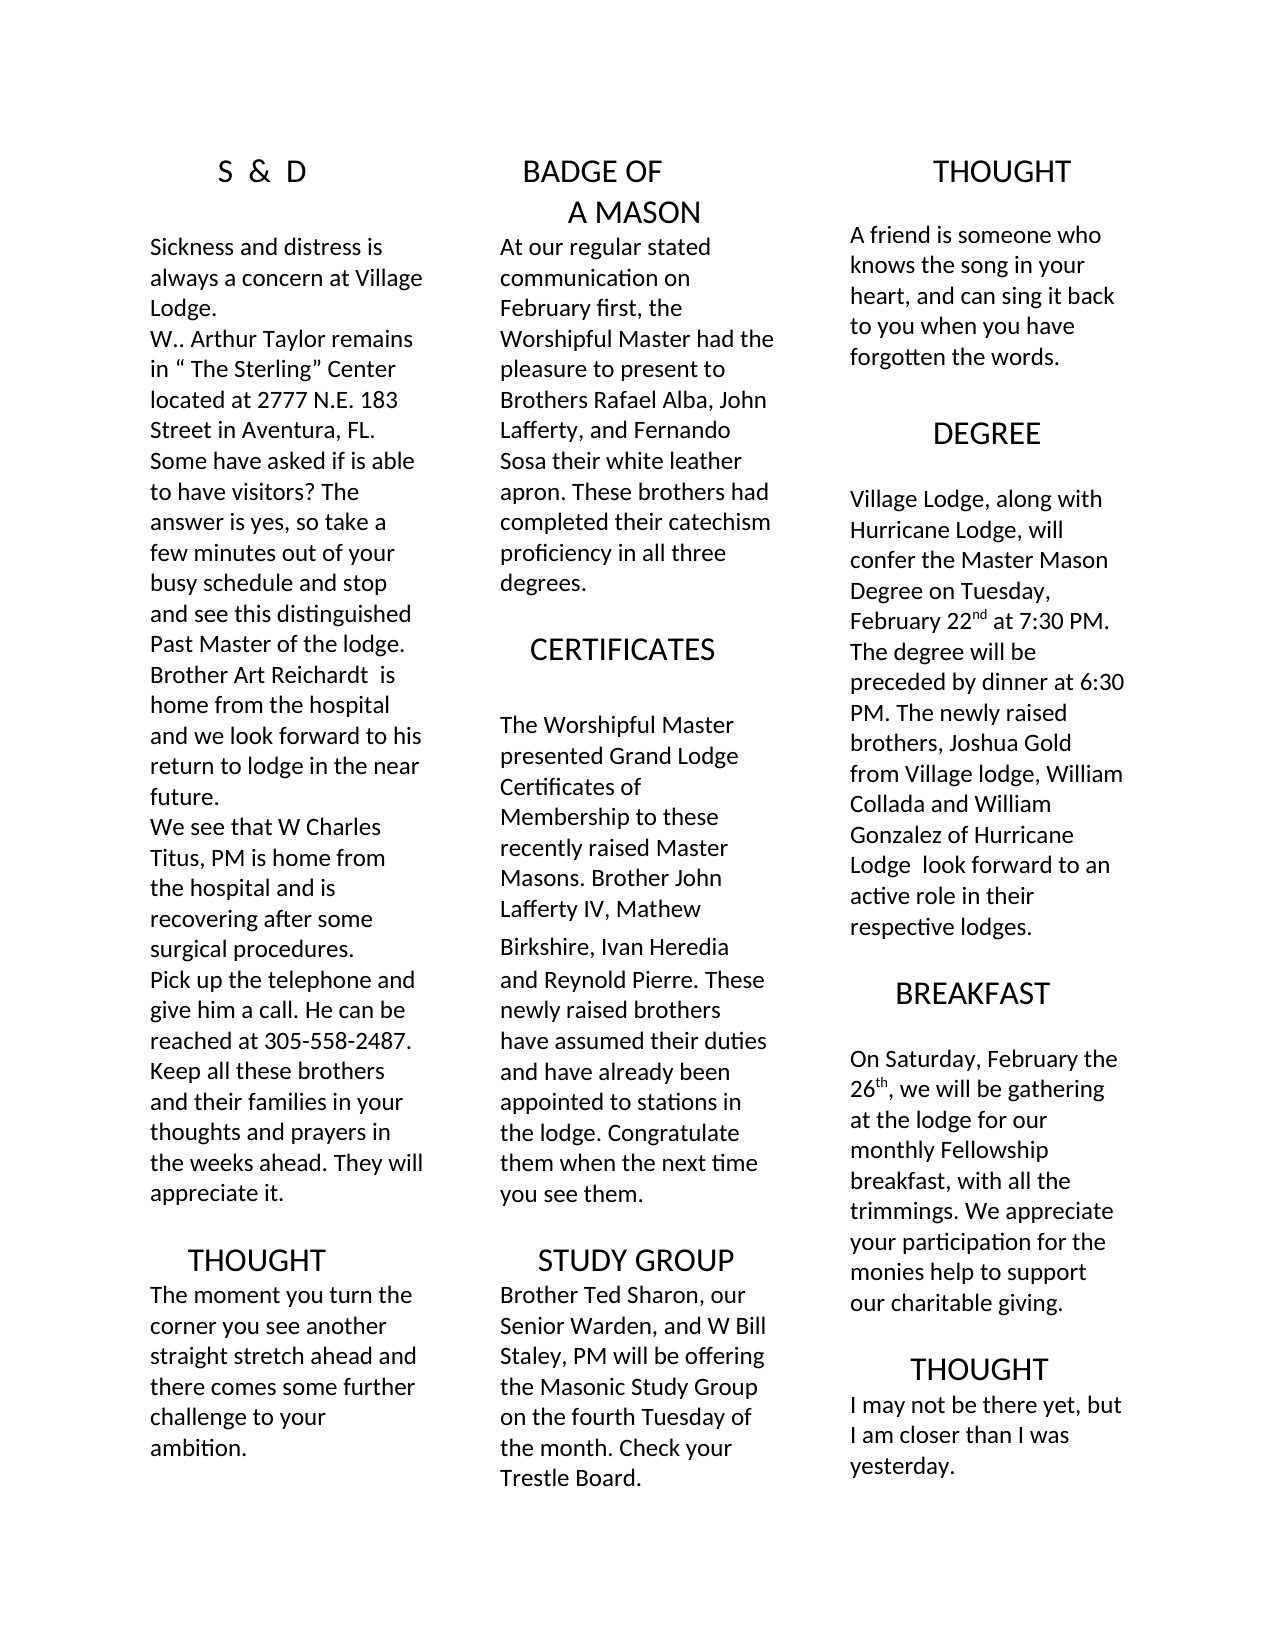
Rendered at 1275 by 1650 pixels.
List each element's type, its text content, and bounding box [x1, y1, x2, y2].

text Pick up the telephone and give him a call. He can be reached at 305-558-2487. [150, 964, 425, 1056]
text A friend is someone who knows the song in your heart, and can sing it back to you when you have forgotten the words. [850, 219, 1125, 371]
text At our regular stated communication on February first, the Worshipful Master had the pleasure to present to Brothers Rafael Alba, John Lafferty, and Fernando Sosa their white leather apron. These brothers had completed their catechism proficiency in all three degrees. [500, 231, 775, 598]
text DEGREE [850, 412, 1125, 453]
text On Saturday, February the 26th, we will be gathering at the lodge for our monthly Fellowship breakfast, with all the trimmings. We appreciate your participation for the monies help to support our charitable giving. [850, 1043, 1125, 1318]
text STUDY GROUP [500, 1239, 775, 1279]
text I may not be there yet, but I am closer than I was yesterday. [850, 1389, 1125, 1480]
text THOUGHT [850, 1348, 1125, 1389]
text The Worshipful Master presented Grand Lodge Certificates of Membership to these recently raised Master Masons. Brother John Lafferty IV, Mathew Birkshire, Ivan Heredia [500, 710, 775, 964]
text BADGE OF [500, 150, 775, 191]
text Brother Art Reichardt is home from the hospital and we look forward to his return to lodge in the near future. [150, 659, 425, 811]
text CERTIFICATES [500, 628, 775, 669]
text W.. Arthur Taylor remains in “ The Sterling” Center located at 2777 N.E. 183 Street in Aventura, FL. Some have asked if is able to have visitors? The answer is yes, so take a few minutes out of your busy schedule and stop and see this distinguished Past Master of the lodge. [150, 323, 425, 659]
text and Reynold Pierre. These newly raised brothers have assumed their duties and have already been appointed to stations in the lodge. Congratulate them when the next time you see them. [500, 964, 775, 1208]
text Keep all these brothers and their families in your thoughts and prayers in the weeks ahead. They will appreciate it. [150, 1056, 425, 1208]
text BREAKFAST [850, 972, 1125, 1012]
text THOUGHT [850, 150, 1125, 191]
text Brother Ted Sharon, our Senior Warden, and W Bill Staley, PM will be offering the Masonic Study Group on the fourth Tuesday of the month. Check your Trestle Board. [500, 1279, 775, 1493]
text The moment you turn the corner you see another straight stretch ahead and there comes some further challenge to your ambition. [150, 1279, 425, 1462]
text THOUGHT [150, 1239, 425, 1279]
text We see that W Charles Titus, PM is home from the hospital and is recovering after some surgical procedures. [150, 811, 425, 964]
text A MASON [500, 191, 775, 231]
text Village Lodge, along with Hurricane Lodge, will confer the Master Mason Degree on Tuesday, February 22nd at 7:30 PM. The degree will be preceded by dinner at 6:30 PM. The newly raised brothers, Joshua Gold from Village lodge, William Collada and William Gonzalez of Hurricane Lodge look forward to an active role in their respective lodges. [850, 483, 1125, 941]
text Sickness and distress is always a concern at Village Lodge. [150, 231, 425, 323]
text S & D [150, 150, 425, 191]
